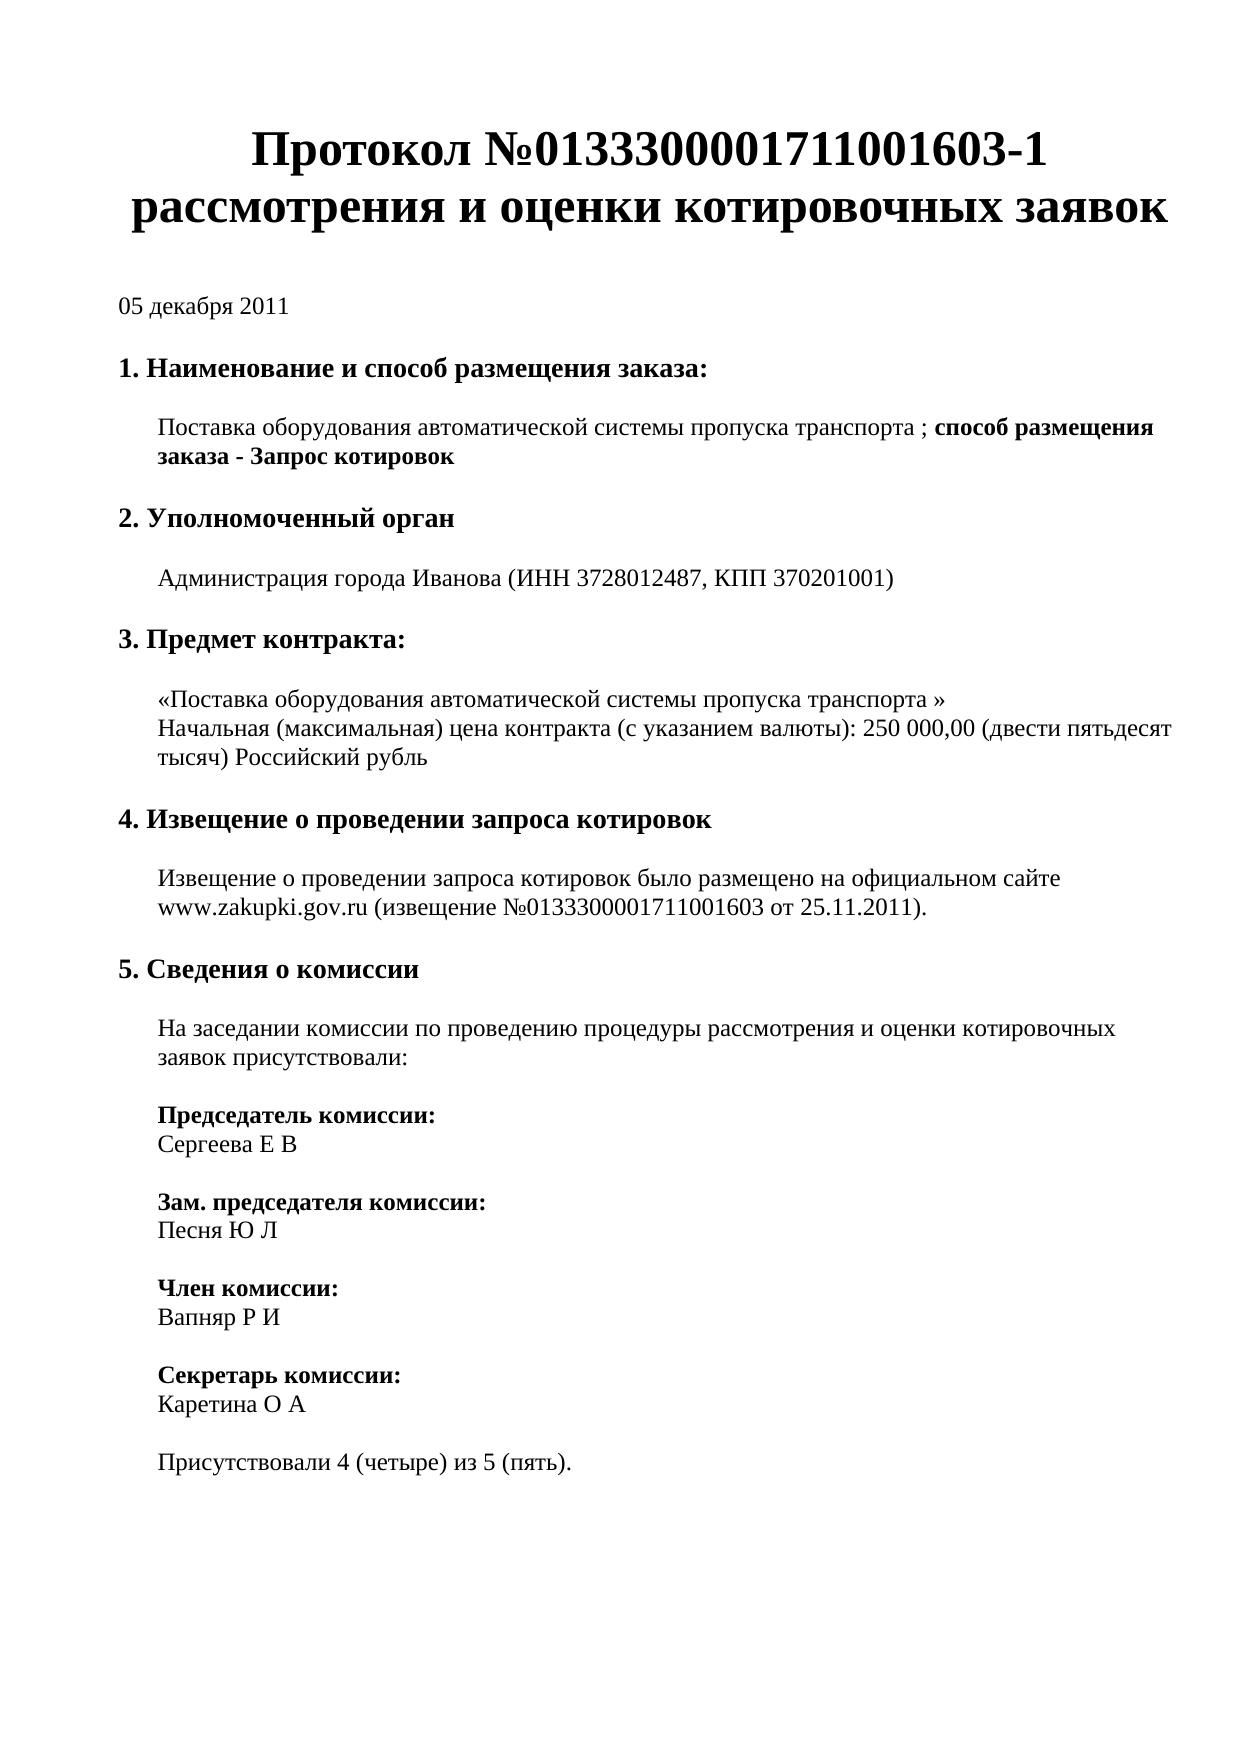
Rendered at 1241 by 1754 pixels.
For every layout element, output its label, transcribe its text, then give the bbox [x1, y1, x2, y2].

text рассмотрения и оценки котировочных заявок [118, 176, 1181, 233]
text Зам. председателя комиссии: Песня Ю Л [157, 1187, 1181, 1244]
text 3. Предмет контракта: [118, 623, 1181, 655]
text 1. Наименование и способ размещения заказа: [118, 351, 1181, 383]
text «Поставка оборудования автоматической системы пропуска транспорта » Начальная (максимальная) цена контракта (с указанием валюты): 250 000,00 (двести пятьдесят тысяч) Российский рубль [157, 684, 1181, 770]
text Протокол №0133300001711001603-1 [118, 118, 1181, 176]
text Администрация города Иванова (ИНН 3728012487, КПП 370201001) [157, 563, 1181, 591]
text 2. Уполномоченный орган [118, 501, 1181, 533]
text Секретарь комиссии: Каретина О А [157, 1360, 1181, 1418]
text 4. Извещение о проведении запроса котировок [118, 802, 1181, 834]
text Председатель комиссии: Сергеева Е В [157, 1100, 1181, 1158]
text Член комиссии: Вапняр Р И [157, 1273, 1181, 1331]
text 5. Сведения о комиссии [118, 952, 1181, 984]
text На заседании комиссии по проведению процедуры рассмотрения и оценки котировочных заявок присутствовали: [157, 1013, 1181, 1071]
text Поставка оборудования автоматической системы пропуска транспорта ; способ размещения заказа - Запрос котировок [157, 412, 1181, 470]
text 05 декабря 2011 [118, 262, 1181, 319]
text Извещение о проведении запроса котировок было размещено на официальном сайте www.zakupki.gov.ru (извещение №0133300001711001603 от 25.11.2011). [157, 863, 1181, 921]
text Присутствовали 4 (четыре) из 5 (пять). [157, 1447, 1181, 1476]
